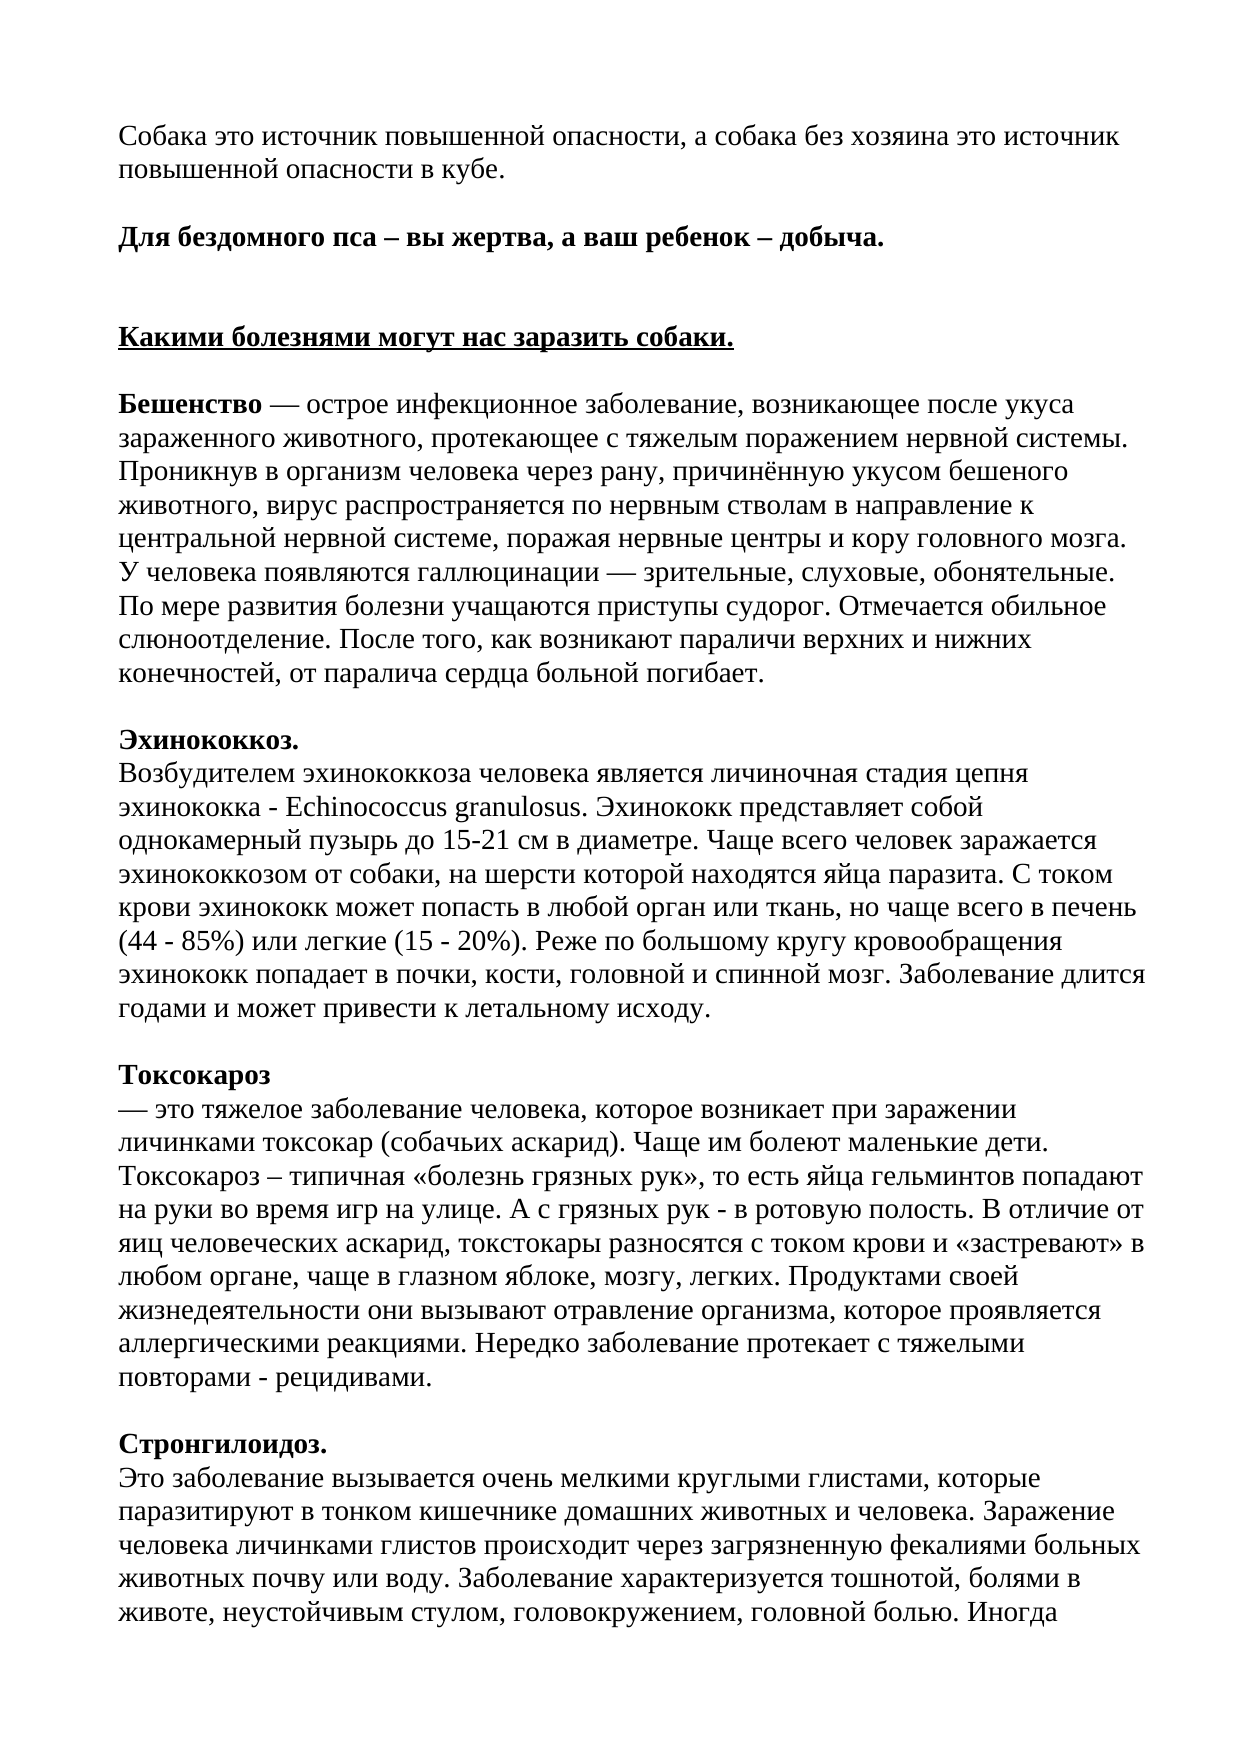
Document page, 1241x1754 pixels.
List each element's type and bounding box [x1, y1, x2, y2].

text [118, 118, 1152, 1627]
